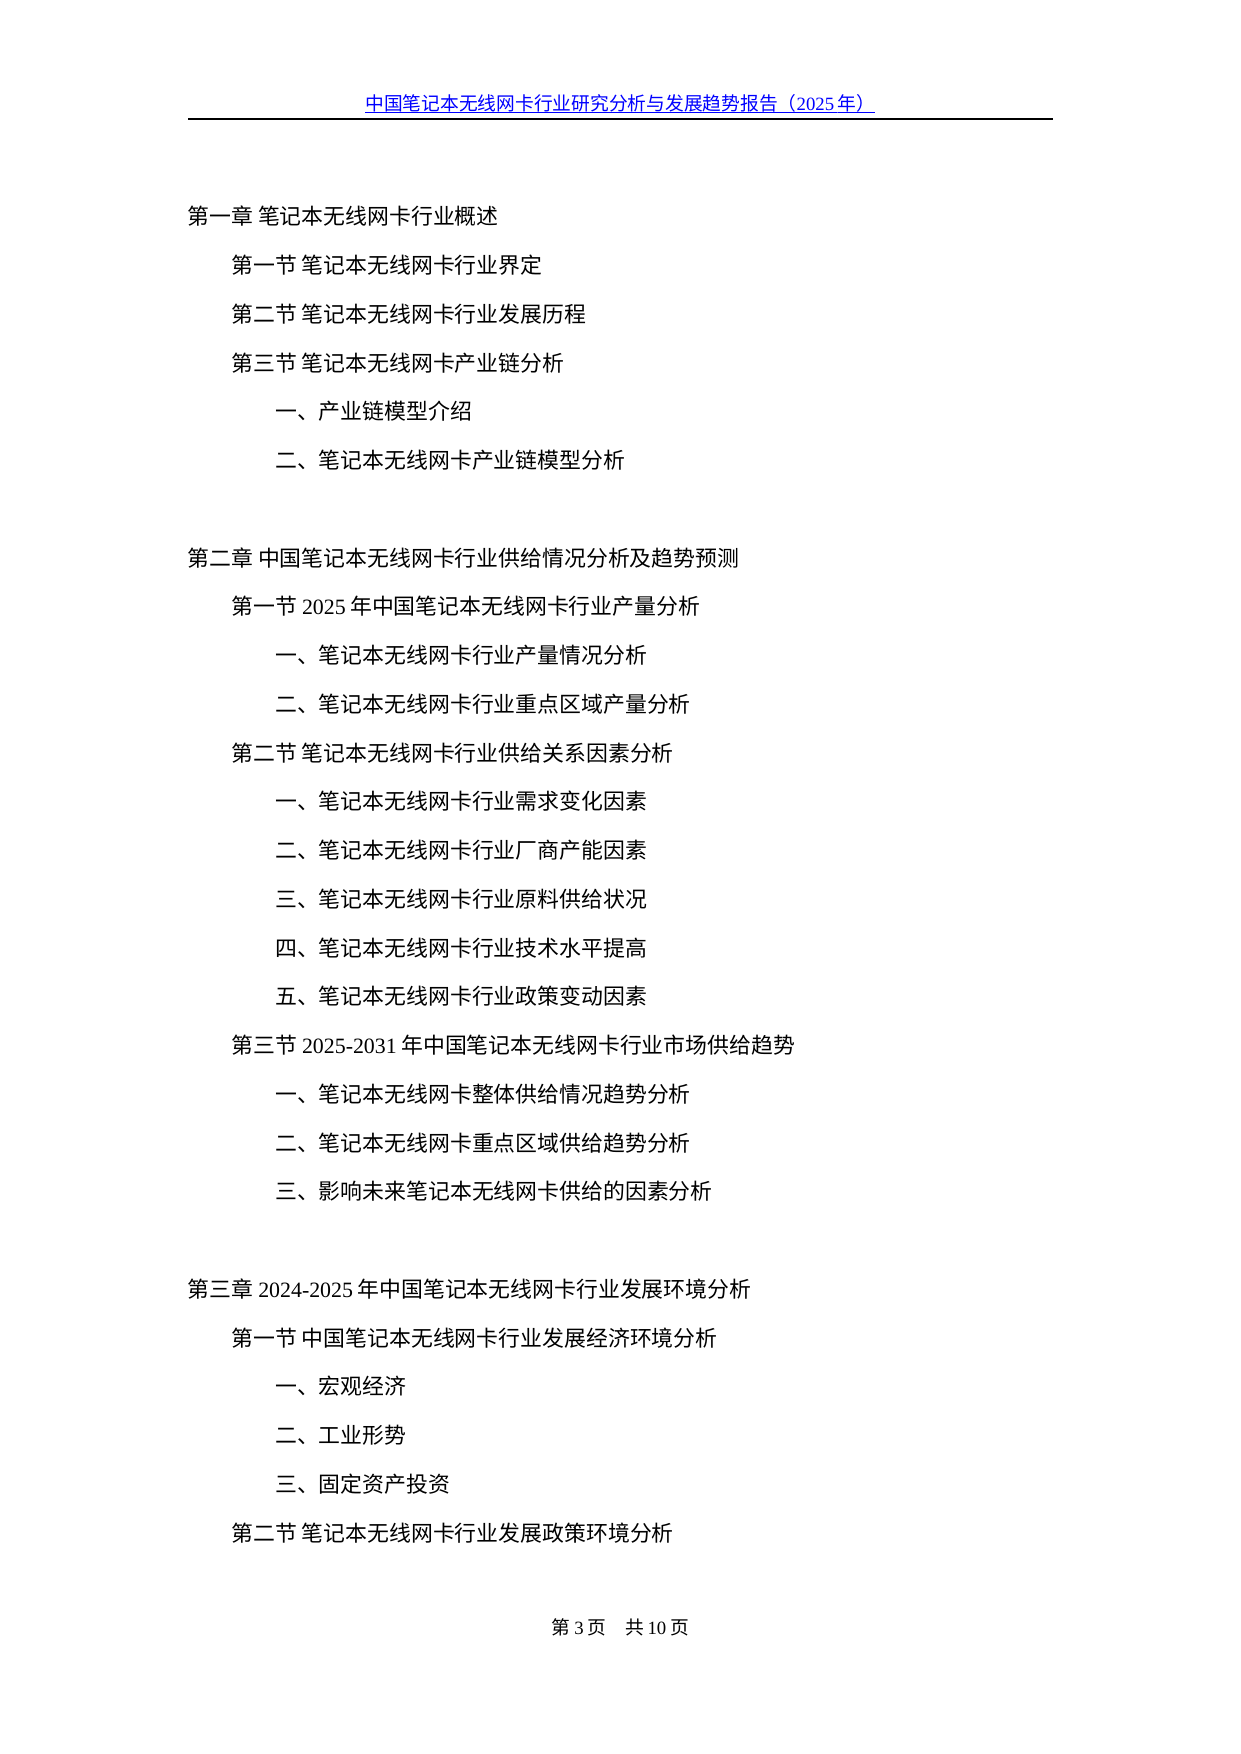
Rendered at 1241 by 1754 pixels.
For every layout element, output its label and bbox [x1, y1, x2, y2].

text [187, 150, 1053, 1548]
